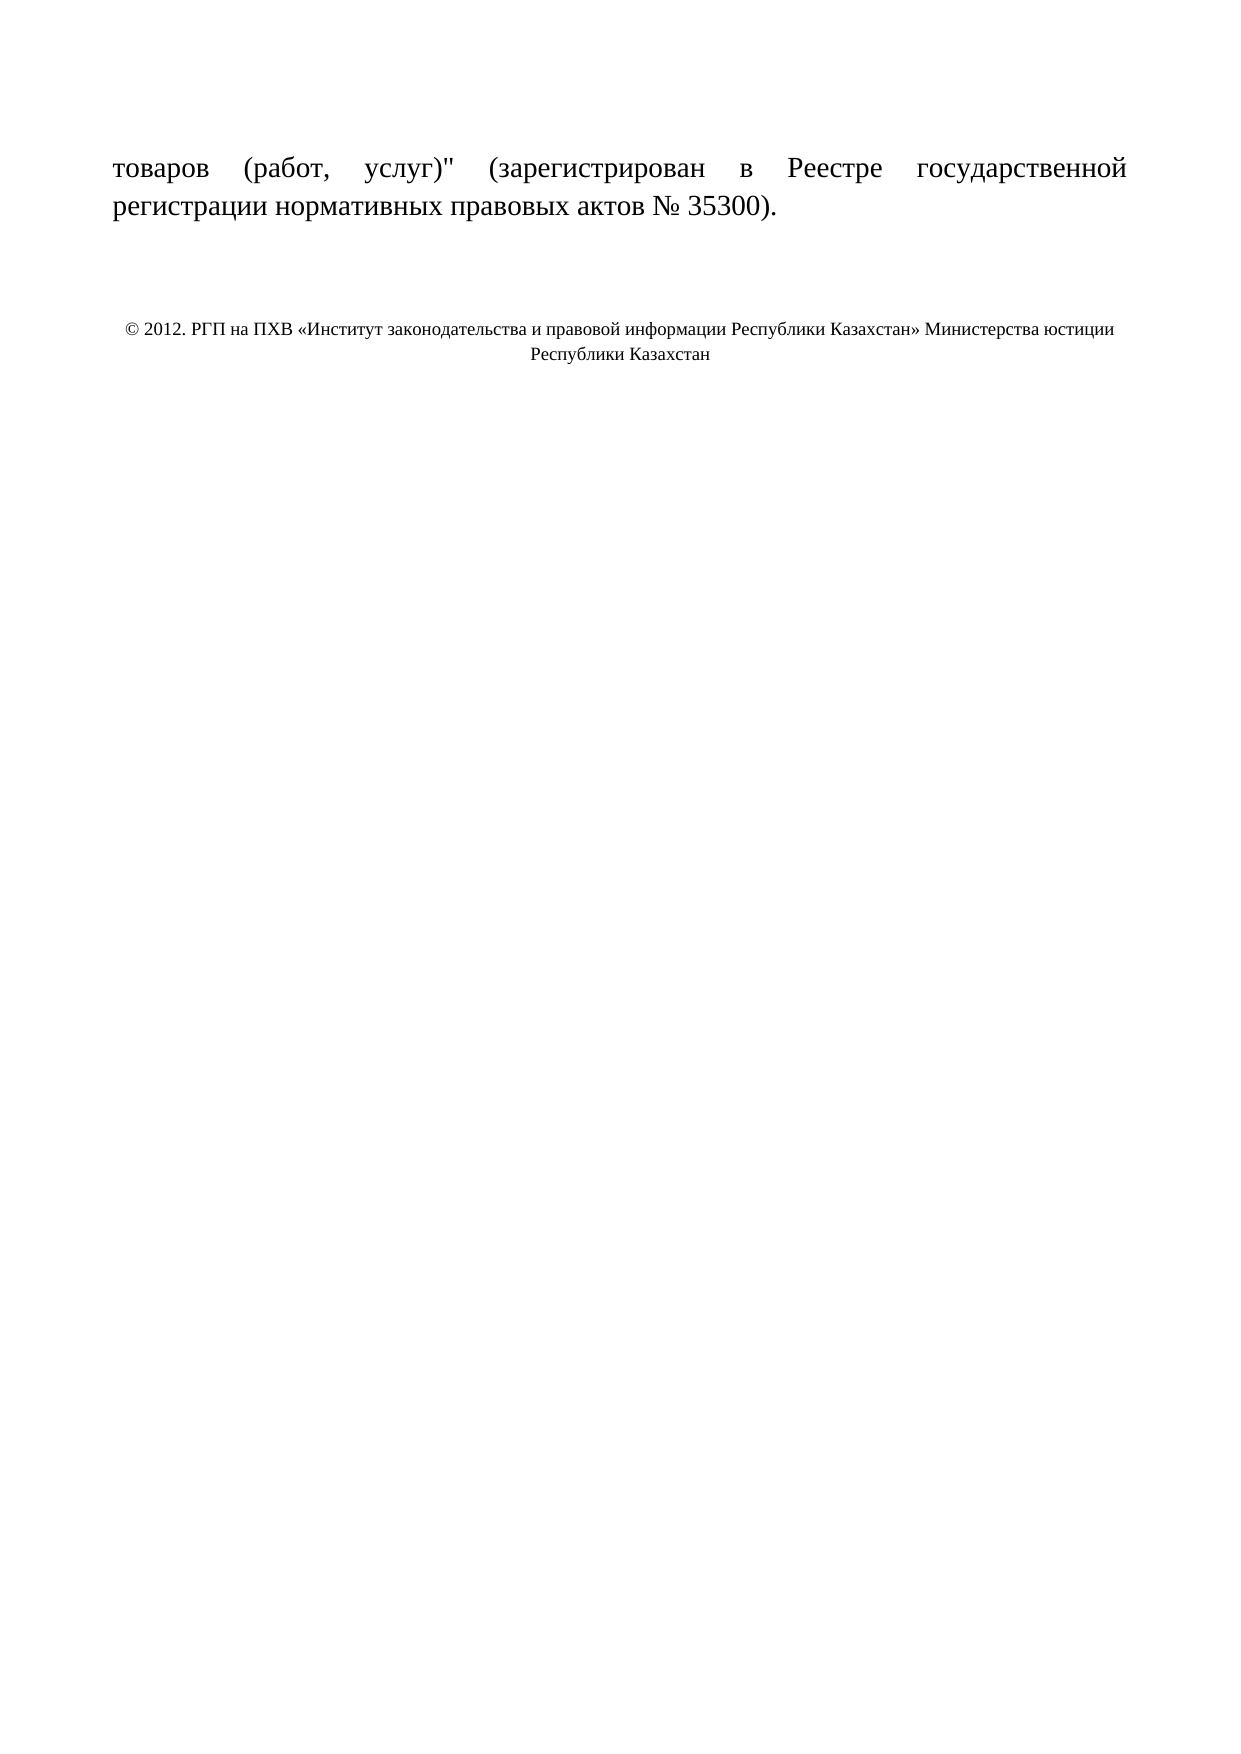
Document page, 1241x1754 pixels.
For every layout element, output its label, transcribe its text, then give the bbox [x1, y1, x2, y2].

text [112, 150, 1128, 222]
text © 2012. РГП на ПХВ «Институт законодательства и правовой информации Республики Казахстан» Министерства юстиции Республики Казахстан [112, 318, 1128, 364]
